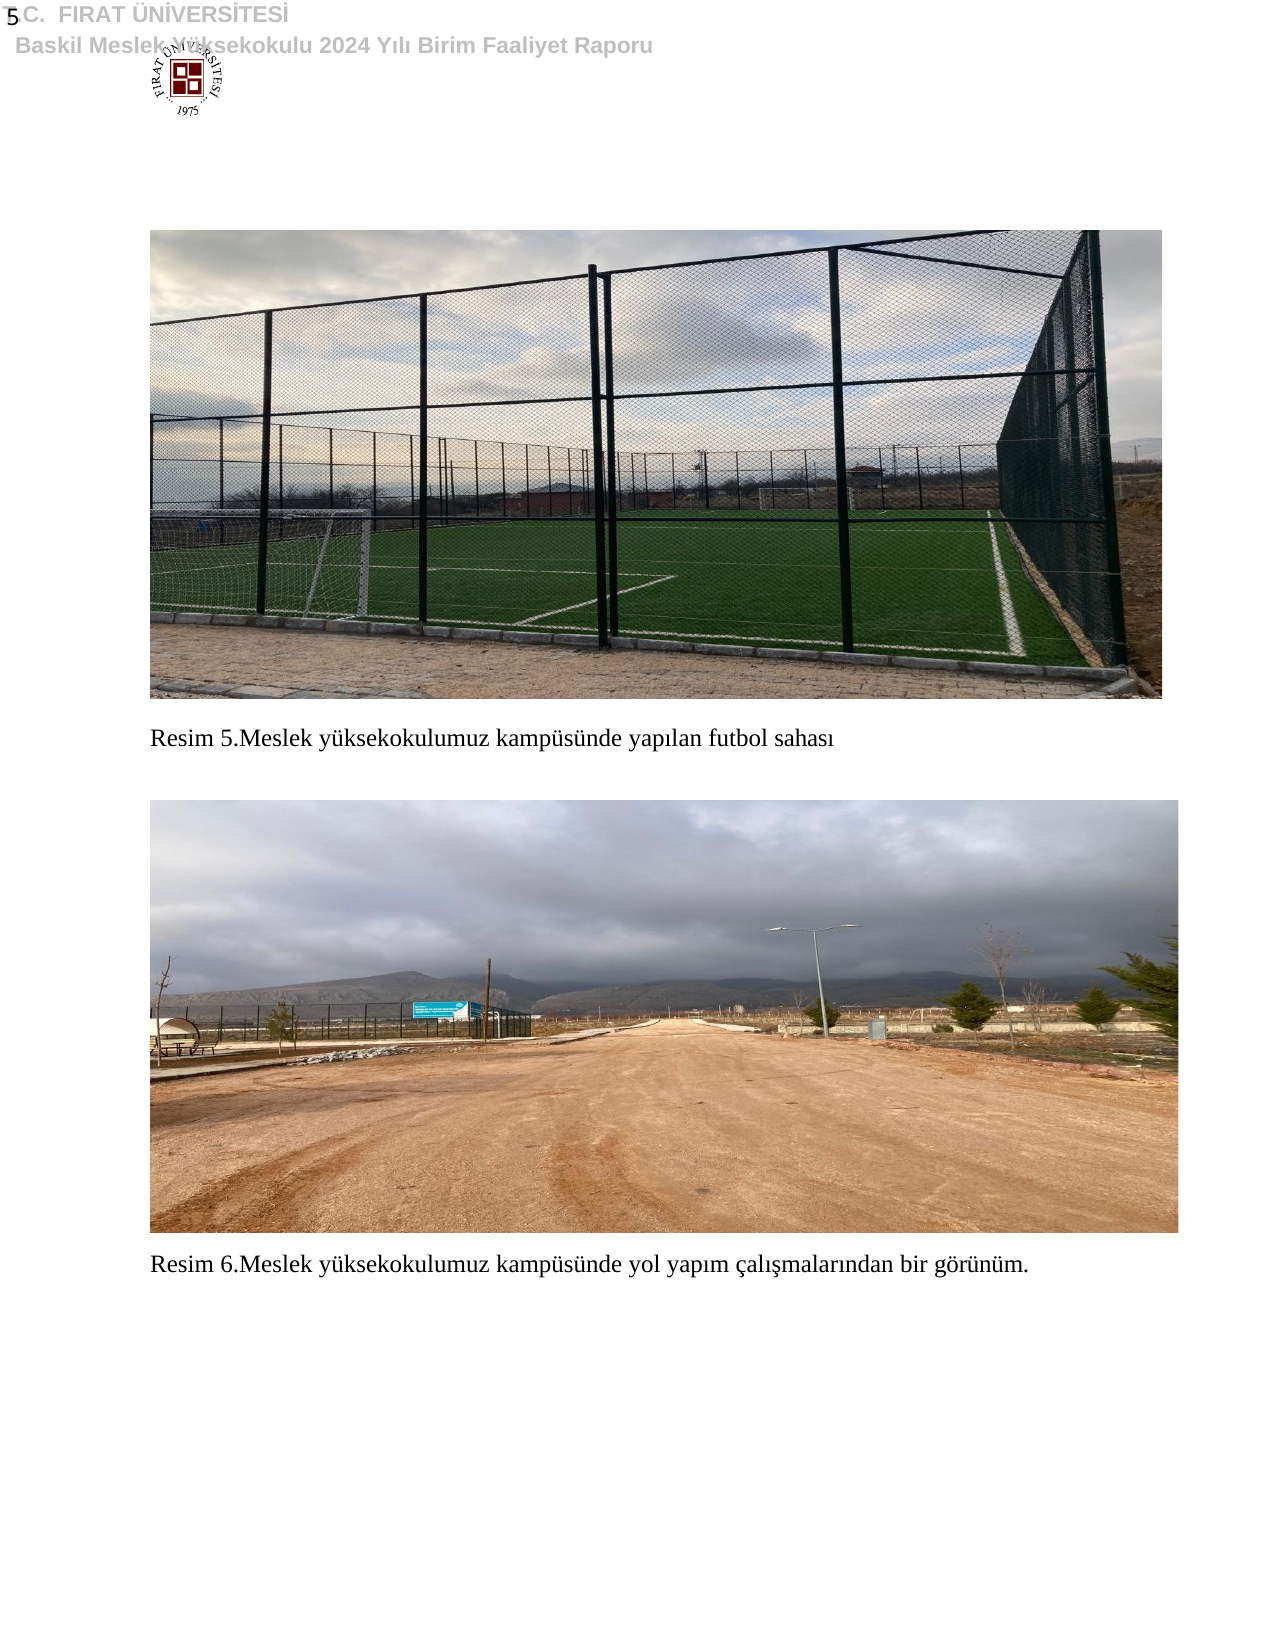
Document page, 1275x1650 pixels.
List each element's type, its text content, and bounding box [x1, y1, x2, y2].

text Resim 5.Meslek yüksekokulumuz kampüsünde yapılan futbol sahası [150, 723, 1223, 752]
picture [150, 230, 1163, 699]
picture [170, 59, 204, 97]
picture [150, 800, 1179, 1233]
